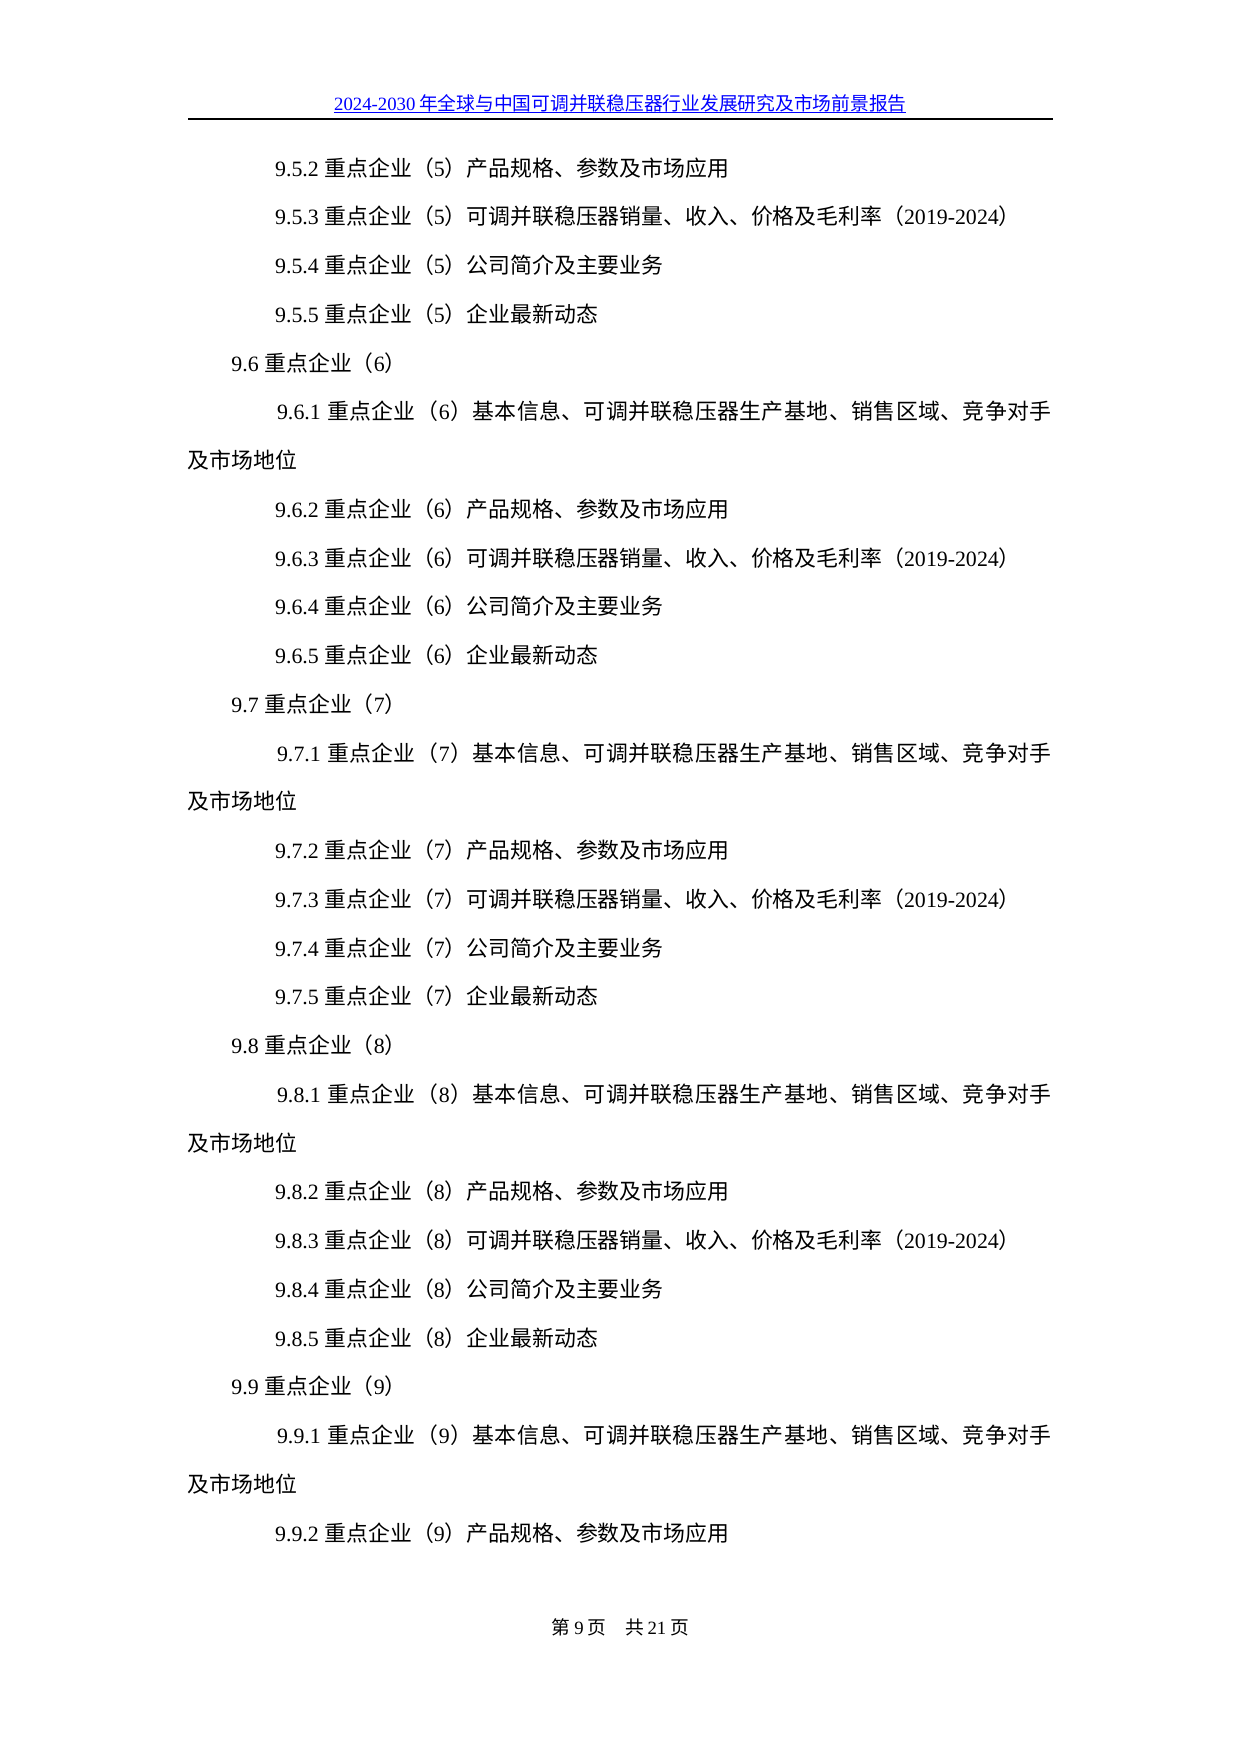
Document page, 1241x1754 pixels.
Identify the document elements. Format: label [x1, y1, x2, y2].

text [187, 150, 1053, 1548]
